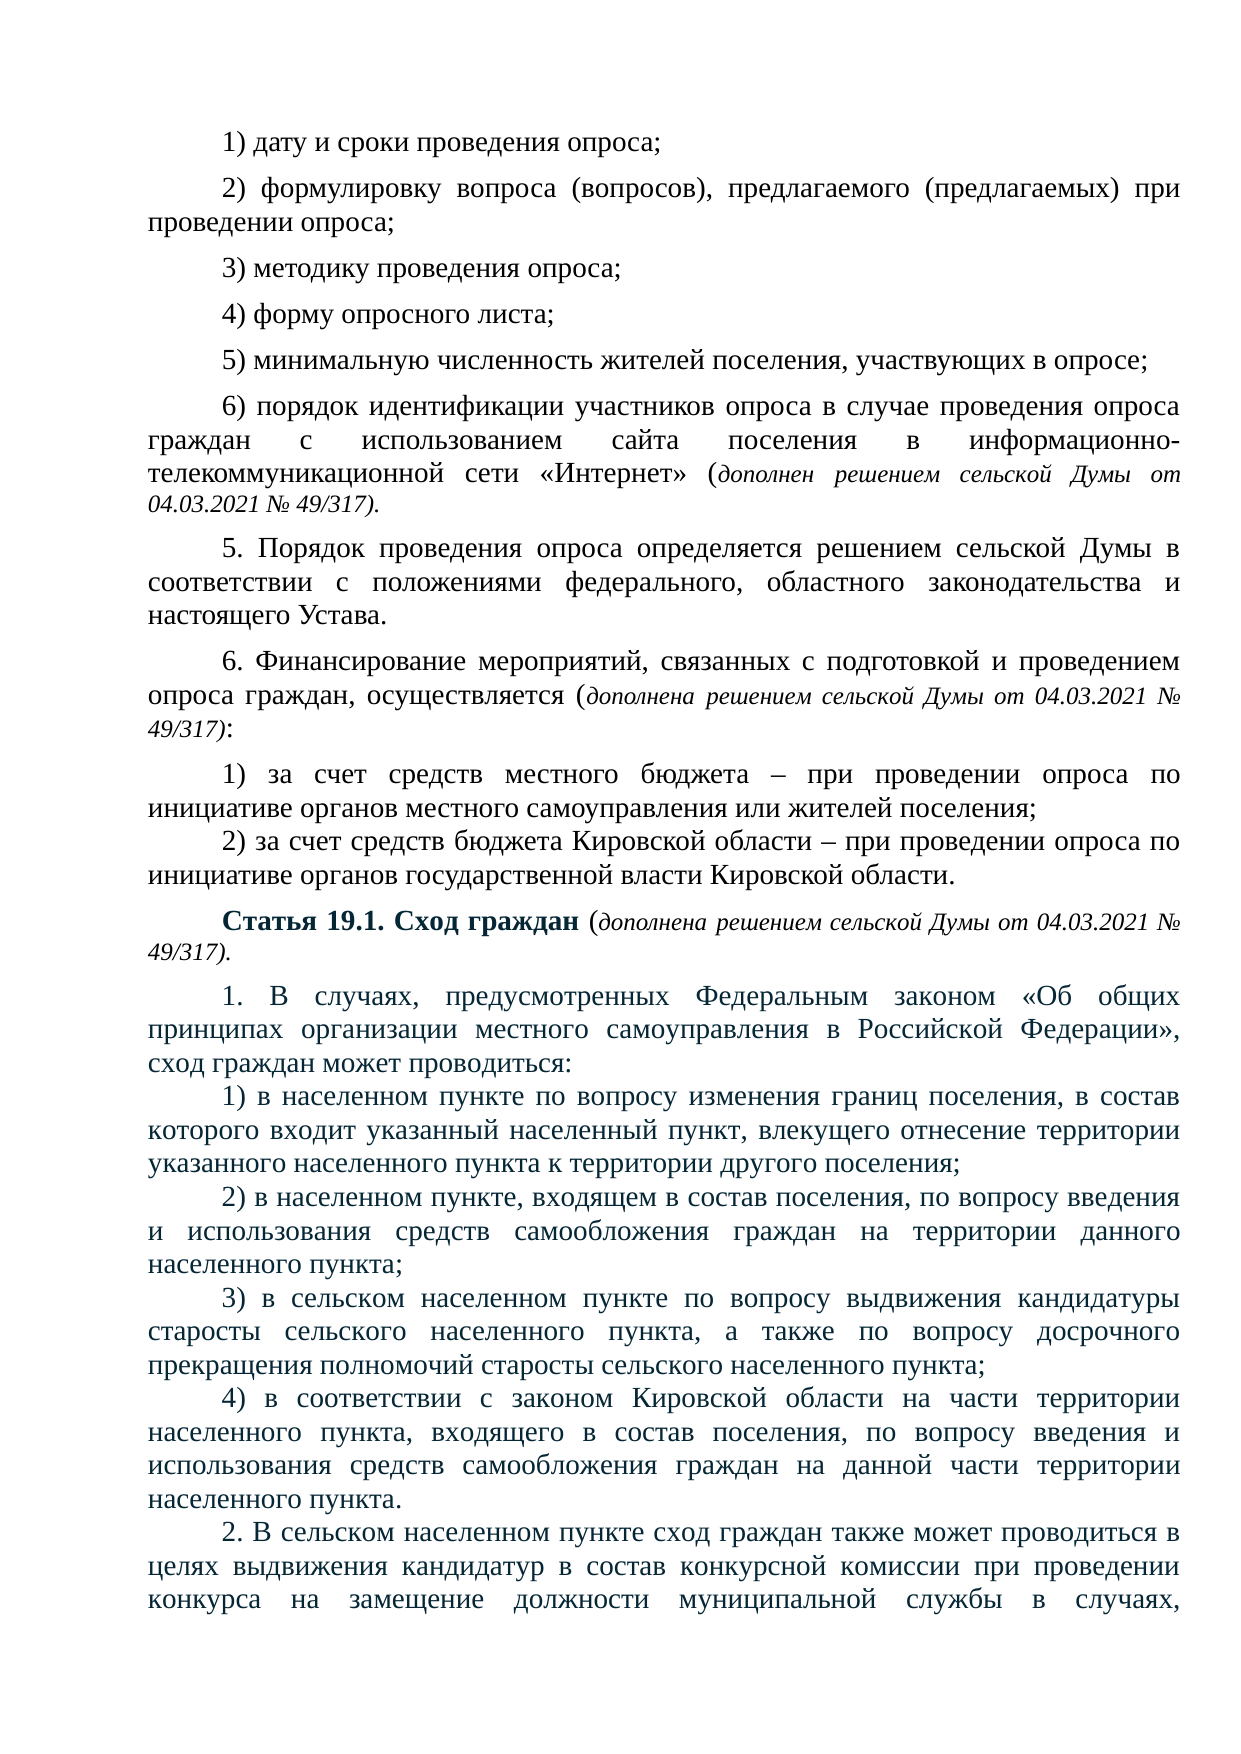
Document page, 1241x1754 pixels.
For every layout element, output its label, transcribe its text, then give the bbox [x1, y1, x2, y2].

text 6) порядок идентификации участников опроса в случае проведения опроса граждан с использованием сайта поселения в информационно-телекоммуникационной сети «Интернет» (дополнен решением сельской Думы от 04.03.2021 № 49/317). [148, 388, 1181, 518]
text 2) формулировку вопроса (вопросов), предлагаемого (предлагаемых) при проведении опроса; [148, 171, 1181, 238]
text 5) минимальную численность жителей поселения, участвующих в опросе; [148, 342, 1181, 376]
text 3) в сельском населенном пункте по вопросу выдвижения кандидатуры старосты сельского населенного пункта, а также по вопросу досрочного прекращения полномочий старосты сельского населенного пункта; [148, 1280, 1181, 1380]
text 4) в соответствии с законом Кировской области на части территории населенного пункта, входящего в состав поселения, по вопросу введения и использования средств самообложения граждан на данной части территории населенного пункта. [148, 1380, 1181, 1514]
text 1) дату и сроки проведения опроса; [148, 124, 1181, 158]
text 5. Порядок проведения опроса определяется решением сельской Думы в соответствии с положениями федерального, областного законодательства и настоящего Устава. [148, 530, 1181, 631]
text 2) за счет средств бюджета Кировской области – при проведении опроса по инициативе органов государственной власти Кировской области. [148, 823, 1181, 891]
text 3) методику проведения опроса; [148, 250, 1181, 284]
text 1) в населенном пункте по вопросу изменения границ поселения, в состав которого входит указанный населенный пункт, влекущего отнесение территории указанного населенного пункта к территории другого поселения; [148, 1078, 1181, 1179]
text Статья 19.1. Сход граждан (дополнена решением сельской Думы от 04.03.2021 № 49/317). [148, 903, 1181, 965]
text 1. В случаях, предусмотренных Федеральным законом «Об общих принципах организации местного самоуправления в Российской Федерации», сход граждан может проводиться: [148, 978, 1181, 1078]
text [148, 1514, 1181, 1615]
text 1) за счет средств местного бюджета – при проведении опроса по инициативе органов местного самоуправления или жителей поселения; [148, 756, 1181, 823]
text 4) форму опросного листа; [148, 296, 1181, 330]
text 2) в населенном пункте, входящем в состав поселения, по вопросу введения и использования средств самообложения граждан на территории данного населенного пункта; [148, 1179, 1181, 1280]
text 6. Финансирование мероприятий, связанных с подготовкой и проведением опроса граждан, осуществляется (дополнена решением сельской Думы от 04.03.2021 № 49/317): [148, 643, 1181, 744]
